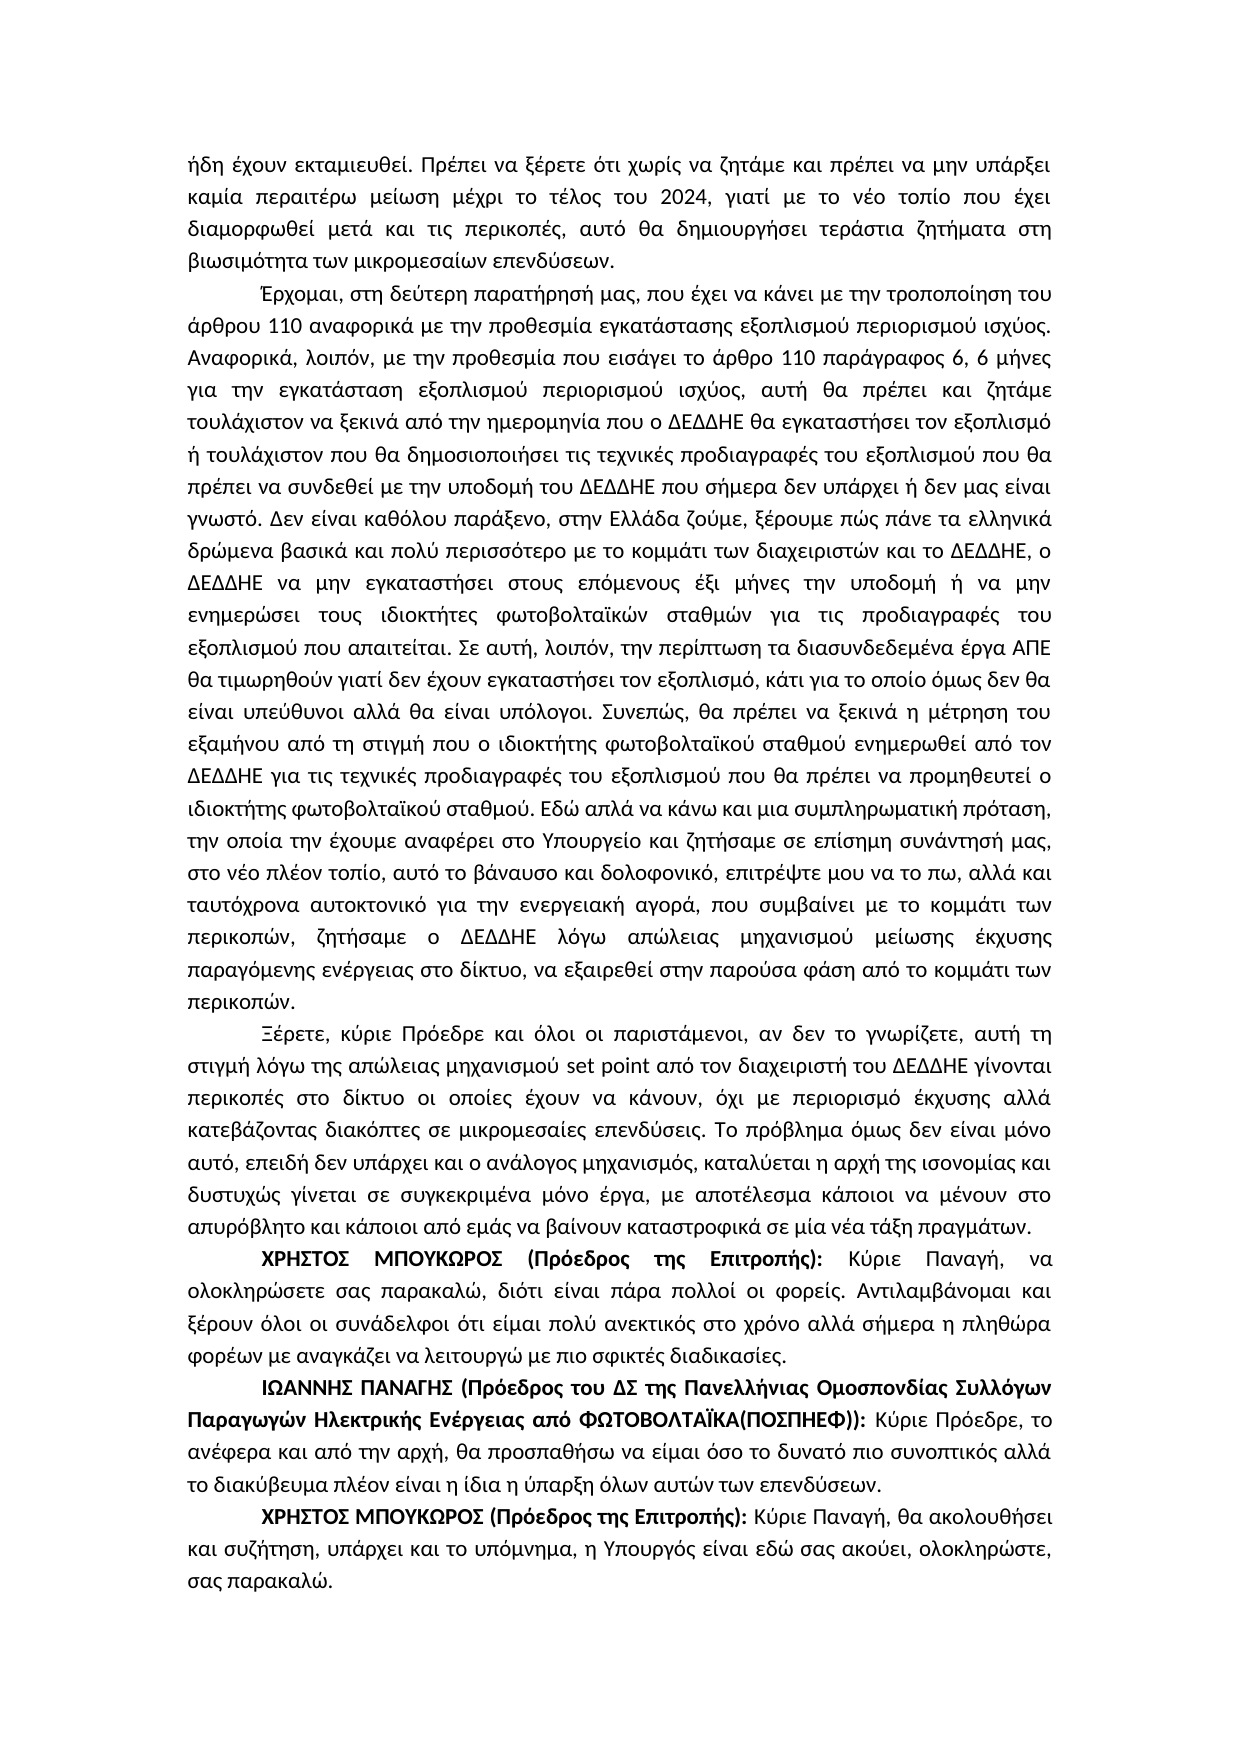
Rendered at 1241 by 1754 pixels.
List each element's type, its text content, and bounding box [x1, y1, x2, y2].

text Έρχομαι, στη δεύτερη παρατήρησή μας, που έχει να κάνει με την τροποποίηση του άρθρου 110 αναφορικά με την προθεσμία εγκατάστασης εξοπλισμού περιορισμού ισχύος. Αναφορικά, λοιπόν, με την προθεσμία που εισάγει το άρθρο 110 παράγραφος 6, 6 μήνες για την εγκατάσταση εξοπλισμού περιορισμού ισχύος, αυτή θα πρέπει και ζητάμε τουλάχιστον να ξεκινά από την ημερομηνία που ο ΔΕΔΔΗΕ θα εγκαταστήσει τον εξοπλισμό ή τουλάχιστον που θα δημοσιοποιήσει τις τεχνικές προδιαγραφές του εξοπλισμού που θα πρέπει να συνδεθεί με την υποδομή του ΔΕΔΔΗΕ που σήμερα δεν υπάρχει ή δεν μας είναι γνωστό. Δεν είναι καθόλου παράξενο, στην Ελλάδα ζούμε, ξέρουμε πώς πάνε τα ελληνικά δρώμενα βασικά και πολύ περισσότερο με το κομμάτι των διαχειριστών και το ΔΕΔΔΗΕ, ο ΔΕΔΔΗΕ να μην εγκαταστήσει στους επόμενους έξι μήνες την υποδομή ή να μην ενημερώσει τους ιδιοκτήτες φωτοβολταϊκών σταθμών για τις προδιαγραφές του εξοπλισμού που απαιτείται. Σε αυτή, λοιπόν, την περίπτωση τα διασυνδεδεμένα έργα ΑΠΕ θα τιμωρηθούν γιατί δεν έχουν εγκαταστήσει τον εξοπλισμό, κάτι για το οποίο όμως δεν θα είναι υπεύθυνοι αλλά θα είναι υπόλογοι. Συνεπώς, θα πρέπει να ξεκινά η μέτρηση του εξαμήνου από τη στιγμή που ο ιδιοκτήτης φωτοβολταϊκού σταθμού ενημερωθεί από τον ΔΕΔΔΗΕ για τις τεχνικές προδιαγραφές του εξοπλισμού που θα πρέπει να προμηθευτεί ο ιδιοκτήτης φωτοβολταϊκού σταθμού. Εδώ απλά να κάνω και μια συμπληρωματική πρόταση, την οποία την έχουμε αναφέρει στο Υπουργείο και ζητήσαμε σε επίσημη συνάντησή μας, στο νέο πλέον τοπίο, αυτό το βάναυσο και δολοφονικό, επιτρέψτε μου να το πω, αλλά και ταυτόχρονα αυτοκτονικό για την ενεργειακή αγορά, που συμβαίνει με το κομμάτι των περικοπών, ζητήσαμε ο ΔΕΔΔΗΕ λόγω απώλειας μηχανισμού μείωσης έκχυσης παραγόμενης ενέργειας στο δίκτυο, να εξαιρεθεί στην παρούσα φάση από το κομμάτι των περικοπών. [187, 279, 1053, 1015]
text ΧΡΗΣΤΟΣ ΜΠΟΥΚΩΡΟΣ (Πρόεδρος της Επιτροπής): Κύριε Παναγή, θα ακολουθήσει και συζήτηση, υπάρχει και το υπόμνημα, η Υπουργός είναι εδώ σας ακούει, ολοκληρώστε, σας παρακαλώ. [187, 1502, 1053, 1594]
text ΧΡΗΣΤΟΣ ΜΠΟΥΚΩΡΟΣ (Πρόεδρος της Επιτροπής): Κύριε Παναγή, να ολοκληρώσετε σας παρακαλώ, διότι είναι πάρα πολλοί οι φορείς. Αντιλαμβάνομαι και ξέρουν όλοι οι συνάδελφοι ότι είμαι πολύ ανεκτικός στο χρόνο αλλά σήμερα η πληθώρα φορέων με αναγκάζει να λειτουργώ με πιο σφικτές διαδικασίες. [187, 1244, 1053, 1369]
text ΙΩΑΝΝΗΣ ΠΑΝΑΓΗΣ (Πρόεδρος του ΔΣ της Πανελλήνιας Ομοσπονδίας Συλλόγων Παραγωγών Ηλεκτρικής Ενέργειας από ΦΩΤΟΒΟΛΤΑΪΚΑ(ΠΟΣΠΗΕΦ)): Κύριε Πρόεδρε, το ανέφερα και από την αρχή, θα προσπαθήσω να είμαι όσο το δυνατό πιο συνοπτικός αλλά το διακύβευμα πλέον είναι η ίδια η ύπαρξη όλων αυτών των επενδύσεων. [187, 1373, 1053, 1498]
text Ξέρετε, κύριε Πρόεδρε και όλοι οι παριστάμενοι, αν δεν το γνωρίζετε, αυτή τη στιγμή λόγω της απώλειας μηχανισμού set point από τον διαχειριστή του ΔΕΔΔΗΕ γίνονται περικοπές στο δίκτυο οι οποίες έχουν να κάνουν, όχι με περιορισμό έκχυσης αλλά κατεβάζοντας διακόπτες σε μικρομεσαίες επενδύσεις. Το πρόβλημα όμως δεν είναι μόνο αυτό, επειδή δεν υπάρχει και ο ανάλογος μηχανισμός, καταλύεται η αρχή της ισονομίας και δυστυχώς γίνεται σε συγκεκριμένα μόνο έργα, με αποτέλεσμα κάποιοι να μένουν στο απυρόβλητο και κάποιοι από εμάς να βαίνουν καταστροφικά σε μία νέα τάξη πραγμάτων. [187, 1019, 1053, 1240]
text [187, 150, 1053, 274]
